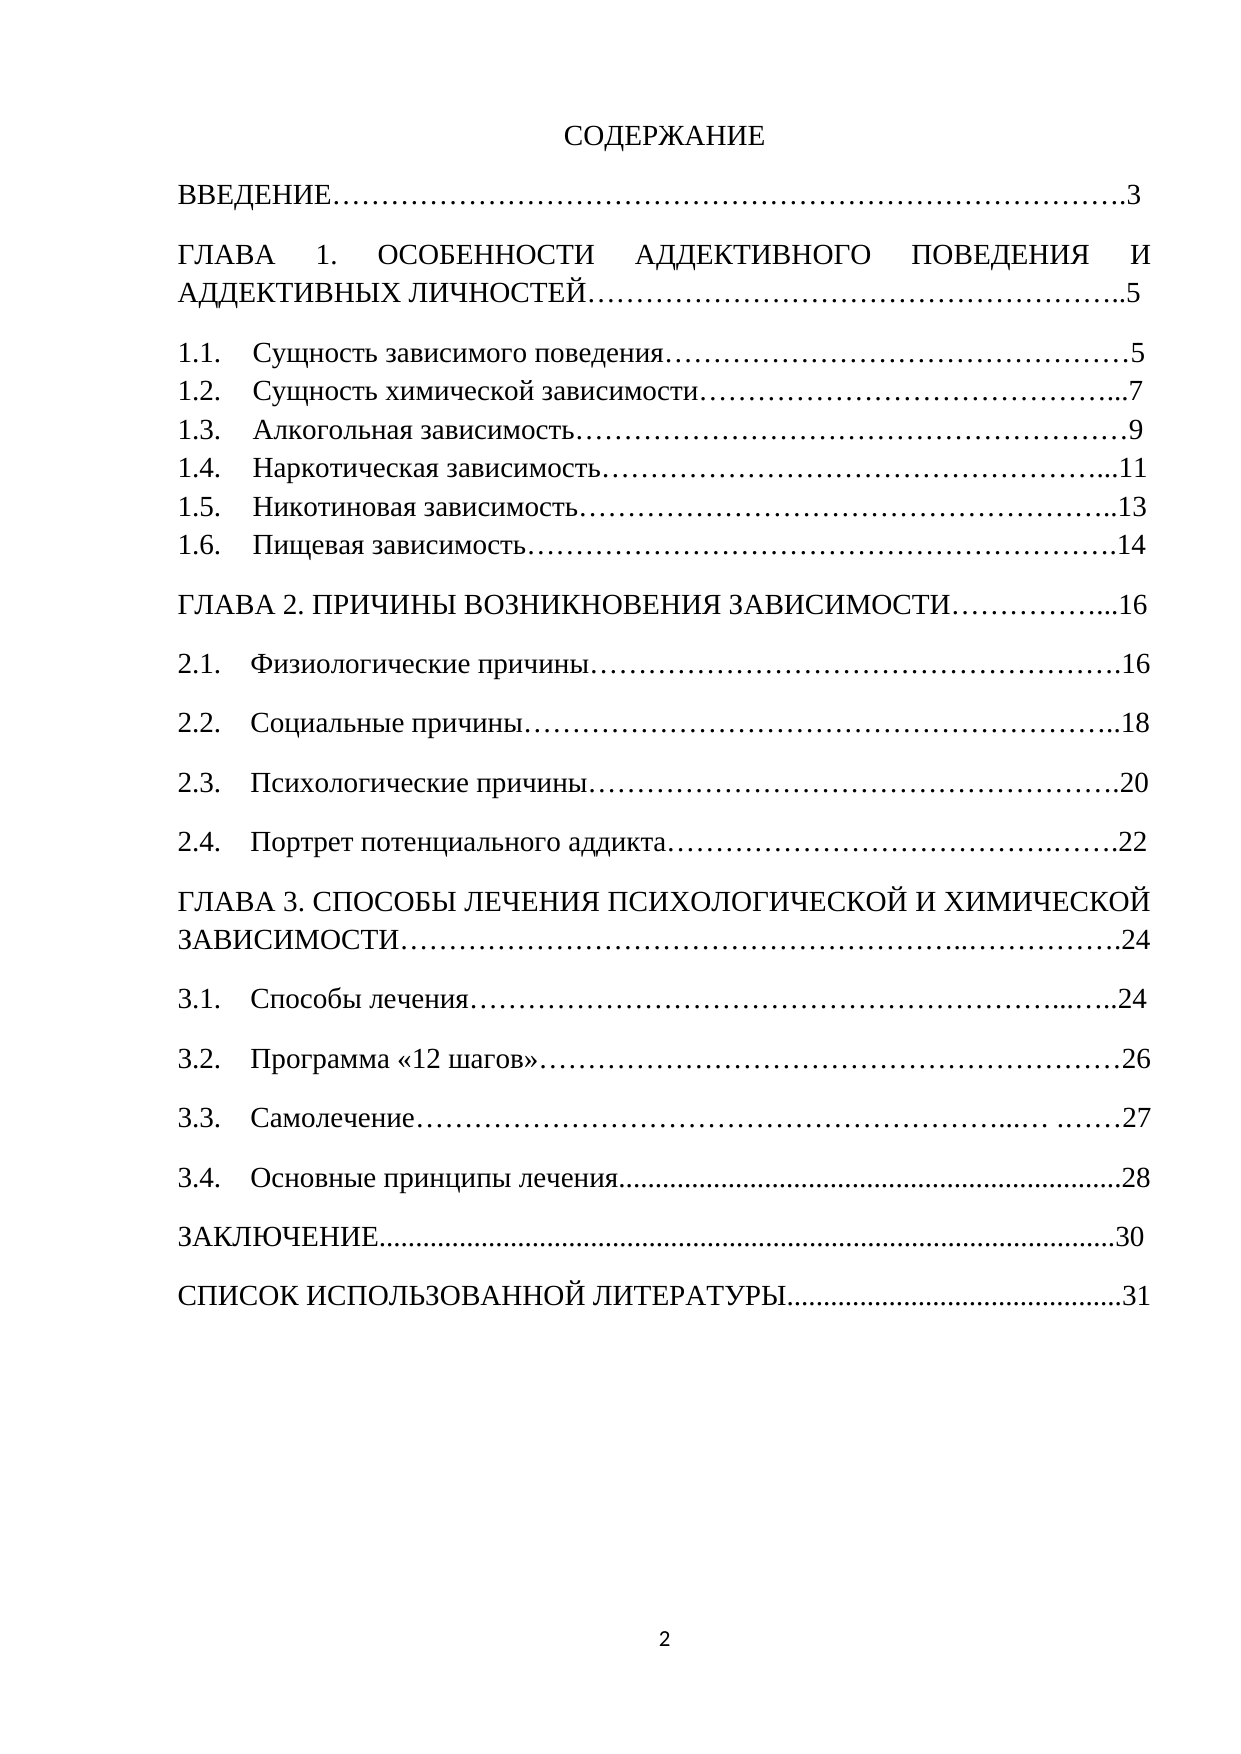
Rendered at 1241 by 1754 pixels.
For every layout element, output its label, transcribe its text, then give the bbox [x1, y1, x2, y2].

list Алкогольная зависимость…………………………………………………9 [177, 412, 1152, 445]
text ГЛАВА 1. ОСОБЕННОСТИ АДДЕКТИВНОГО ПОВЕДЕНИЯ И АДДЕКТИВНЫХ ЛИЧНОСТЕЙ………………………………………………..5 [177, 237, 1152, 309]
text ВВЕДЕНИЕ……………………………………………………………………….3 [177, 177, 1152, 211]
text 3.2. Программа «12 шагов»……………………………………………………26 [177, 1041, 1152, 1074]
text 3.4. Основные принципы лечения.....................................................................28 [177, 1160, 1152, 1193]
text 3.3. Самолечение……………………………………………………...… .……27 [177, 1100, 1152, 1134]
text 3.1. Способы лечения……………………………………………………...…..24 [177, 982, 1152, 1015]
text СОДЕРЖАНИЕ [177, 118, 1152, 152]
text ГЛАВА 2. ПРИЧИНЫ ВОЗНИКНОВЕНИЯ ЗАВИСИМОСТИ……………...16 [177, 587, 1152, 620]
list Сущность химической зависимости……………………………………...7 [177, 373, 1152, 407]
text 2.4. Портрет потенциального аддикта………………………………….…….22 [177, 824, 1152, 858]
text ГЛАВА 3. СПОСОБЫ ЛЕЧЕНИЯ ПСИХОЛОГИЧЕСКОЙ И ХИМИЧЕСКОЙ ЗАВИСИМОСТИ…………………………………………………..…………….24 [177, 884, 1152, 956]
list Пищевая зависимость…………………………………………………….14 [177, 527, 1152, 561]
text ЗАКЛЮЧЕНИЕ.....................................................................................................30 [177, 1219, 1152, 1253]
list Никотиновая зависимость………………………………………………..13 [177, 489, 1152, 522]
text 2.1. Физиологические причины……………………………………………….16 [177, 646, 1152, 680]
list Наркотическая зависимость……………………………………………...11 [177, 450, 1152, 484]
text СПИСОК ИСПОЛЬЗОВАННОЙ ЛИТЕРАТУРЫ..............................................31 [177, 1278, 1152, 1312]
list Сущность зависимого поведения…………………………………………5 [177, 335, 1152, 368]
text 2.3. Психологические причины……………………………………………….20 [177, 765, 1152, 798]
text 2.2. Социальные причины……………………………………………………..18 [177, 706, 1152, 739]
